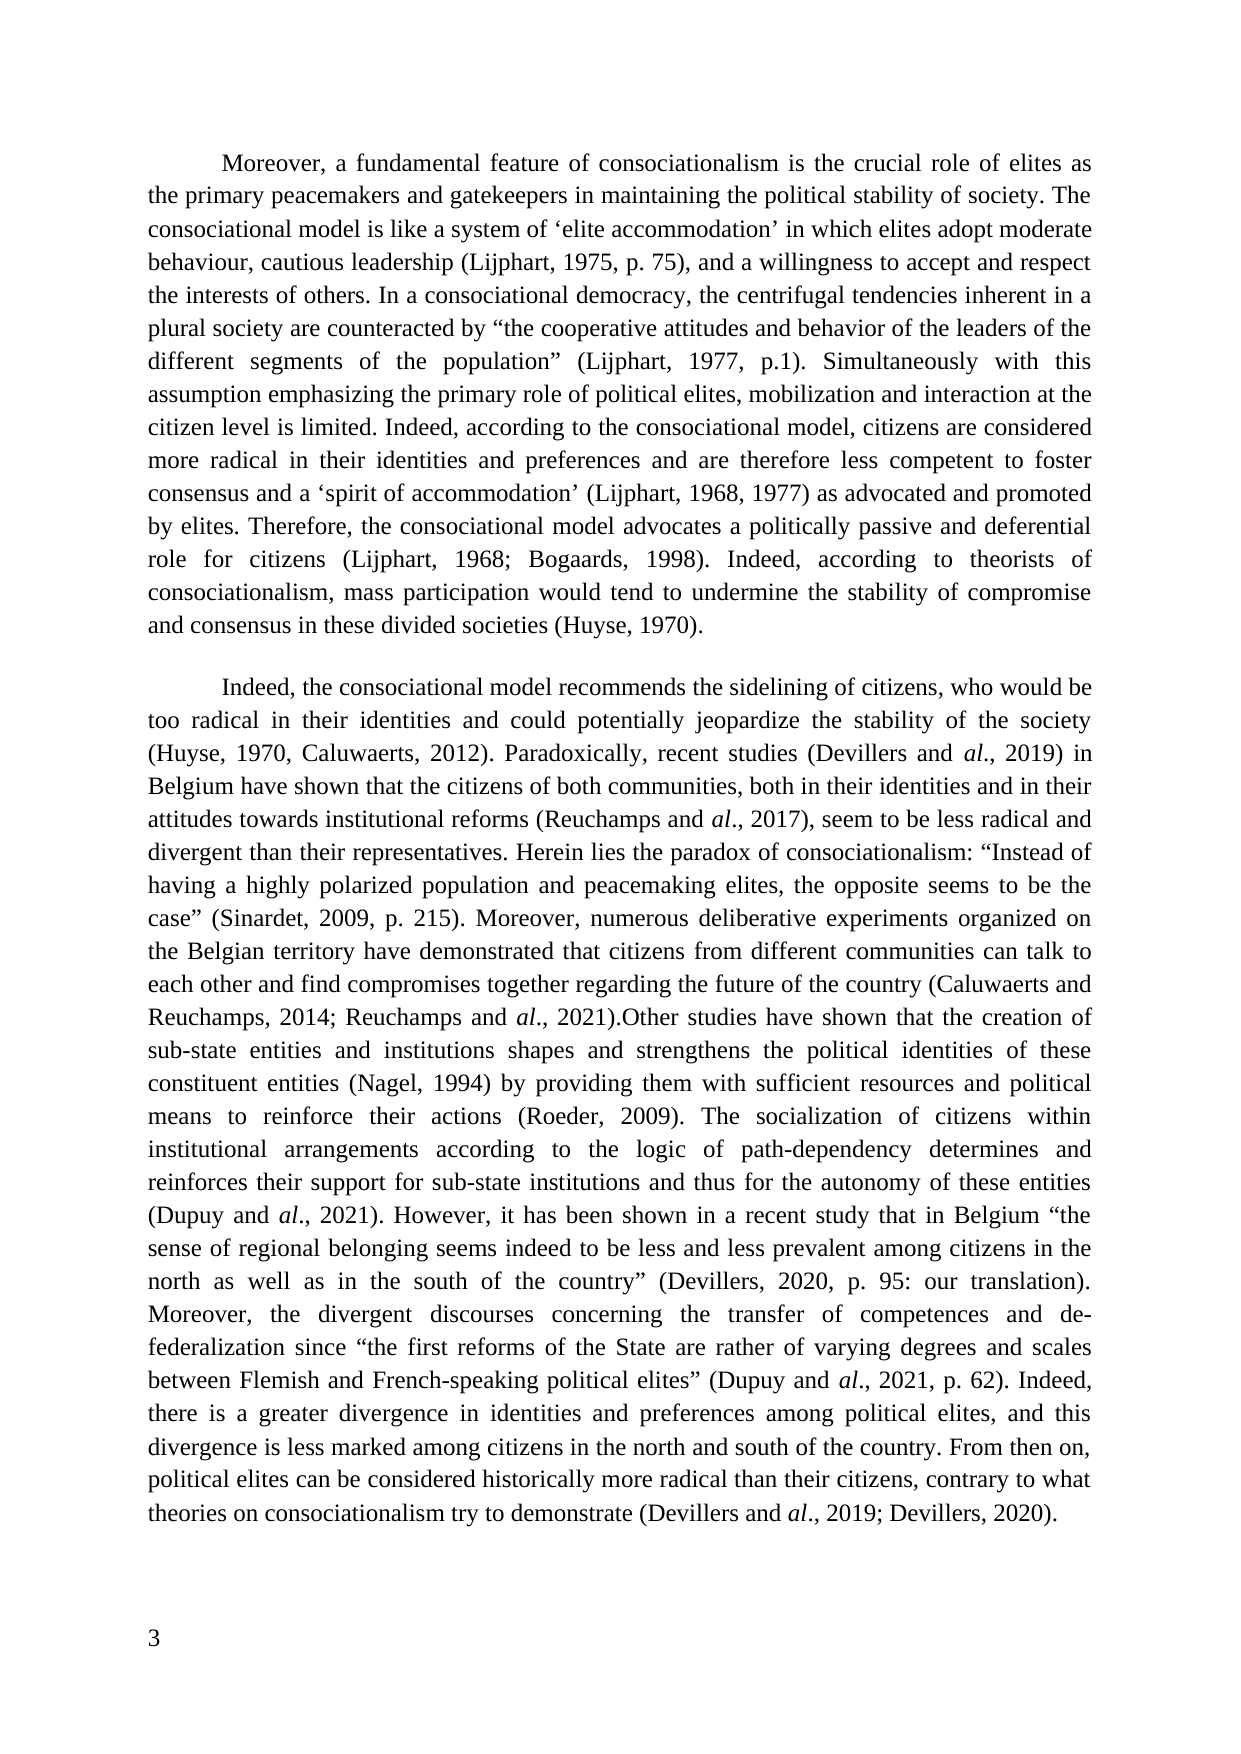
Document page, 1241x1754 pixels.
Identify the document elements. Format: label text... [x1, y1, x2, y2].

text Moreover, a fundamental feature of consociationalism is the crucial role of elites as the primary peacemakers and gatekeepers in maintaining the political stability of society. The consociational model is like a system of ‘elite accommodation’ in which elites adopt moderate behaviour, cautious leadership (Lijphart, 1975, p. 75), and a willingness to accept and respect the interests of others. In a consociational democracy, the centrifugal tendencies inherent in a plural society are counteracted by “the cooperative attitudes and behavior of the leaders of the different segments of the population” (Lijphart, 1977, p.1). Simultaneously with this assumption emphasizing the primary role of political elites, mobilization and interaction at the citizen level is limited. Indeed, according to the consociational model, citizens are considered more radical in their identities and preferences and are therefore less competent to foster consensus and a ‘spirit of accommodation’ (Lijphart, 1968, 1977) as advocated and promoted by elites. Therefore, the consociational model advocates a politically passive and deferential role for citizens (Lijphart, 1968; Bogaards, 1998). Indeed, according to theorists of consociationalism, mass participation would tend to undermine the stability of compromise and consensus in these divided societies (Huyse, 1970). [148, 148, 1093, 639]
text Indeed, the consociational model recommends the sidelining of citizens, who would be too radical in their identities and could potentially jeopardize the stability of the society (Huyse, 1970, Caluwaerts, 2012). Paradoxically, recent studies (Devillers and al., 2019) in Belgium have shown that the citizens of both communities, both in their identities and in their attitudes towards institutional reforms (Reuchamps and al., 2017), seem to be less radical and divergent than their representatives. Herein lies the paradox of consociationalism: “Instead of having a highly polarized population and peacemaking elites, the opposite seems to be the case” (Sinardet, 2009, p. 215). Moreover, numerous deliberative experiments organized on the Belgian territory have demonstrated that citizens from different communities can talk to each other and find compromises together regarding the future of the country (Caluwaerts and Reuchamps, 2014; Reuchamps and al., 2021).Other studies have shown that the creation of sub-state entities and institutions shapes and strengthens the political identities of these constituent entities (Nagel, 1994) by providing them with sufficient resources and political means to reinforce their actions (Roeder, 2009). The socialization of citizens within institutional arrangements according to the logic of path-dependency determines and reinforces their support for sub-state institutions and thus for the autonomy of these entities (Dupuy and al., 2021). However, it has been shown in a recent study that in Belgium “the sense of regional belonging seems indeed to be less and less prevalent among citizens in the north as well as in the south of the country” (Devillers, 2020, p. 95: our translation). Moreover, the divergent discourses concerning the transfer of competences and de-federalization since “the first reforms of the State are rather of varying degrees and scales between Flemish and French-speaking political elites” (Dupuy and al., 2021, p. 62). Indeed, there is a greater divergence in identities and preferences among political elites, and this divergence is less marked among citizens in the north and south of the country. From then on, political elites can be considered historically more radical than their citizens, contrary to what theories on consociationalism try to demonstrate (Devillers and al., 2019; Devillers, 2020). [148, 672, 1093, 1526]
